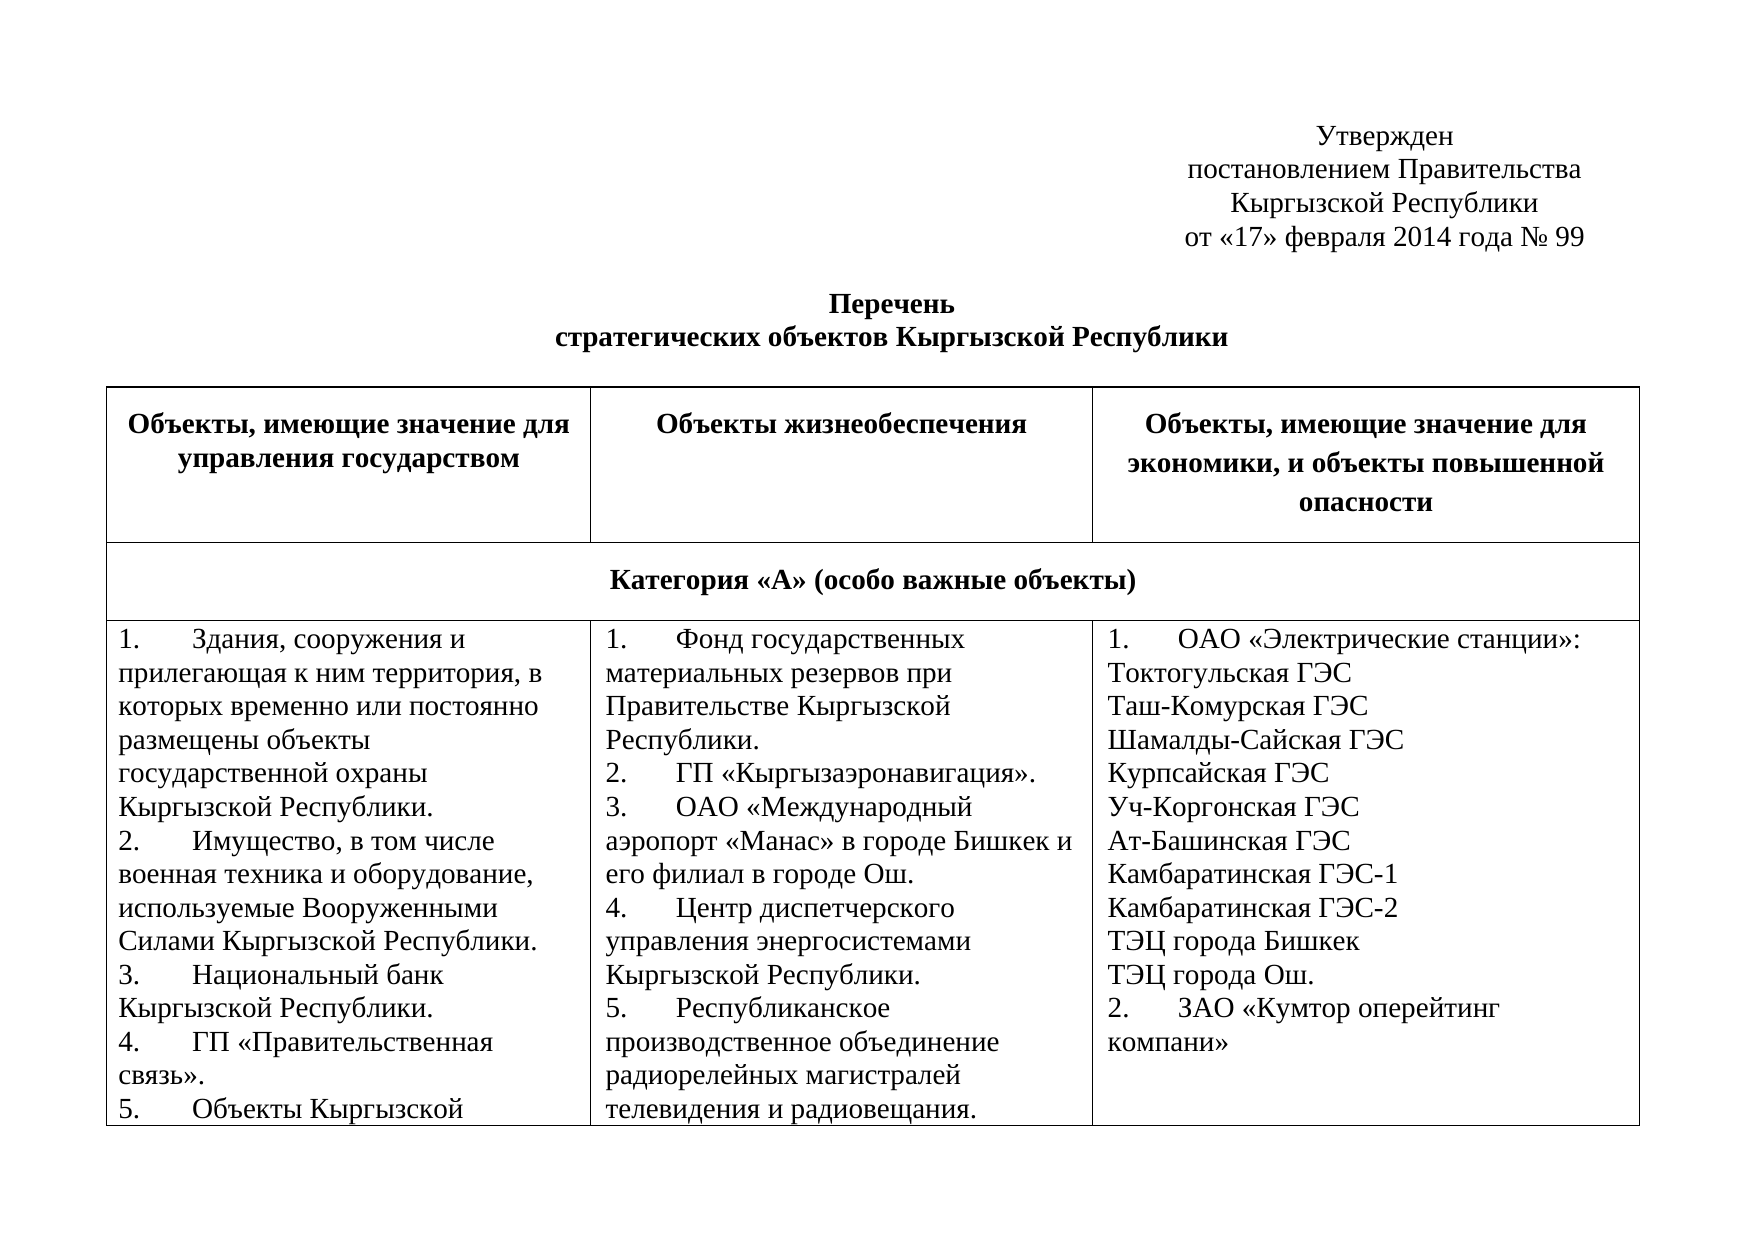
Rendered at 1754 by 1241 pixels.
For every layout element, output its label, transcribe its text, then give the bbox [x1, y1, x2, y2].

text Кыргызской Республики [1103, 185, 1665, 219]
text Утвержден [1103, 118, 1665, 152]
table_header Объекты, имеющие значение для экономики, и объекты повышенной опасности [1093, 388, 1639, 542]
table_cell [1093, 621, 1639, 1124]
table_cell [107, 621, 590, 1124]
text от «17» февраля 2014 года № 99 [1103, 219, 1665, 252]
text Перечень [118, 286, 1665, 319]
table_header Объекты, имеющие значение для управления государством [107, 388, 590, 542]
table_cell Категория «А» (особо важные объекты) [107, 543, 1639, 620]
table_header Объекты жизнеобеспечения [591, 388, 1092, 542]
text постановлением Правительства [1103, 152, 1665, 185]
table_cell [591, 621, 1092, 1124]
text стратегических объектов Кыргызской Республики [118, 319, 1665, 353]
